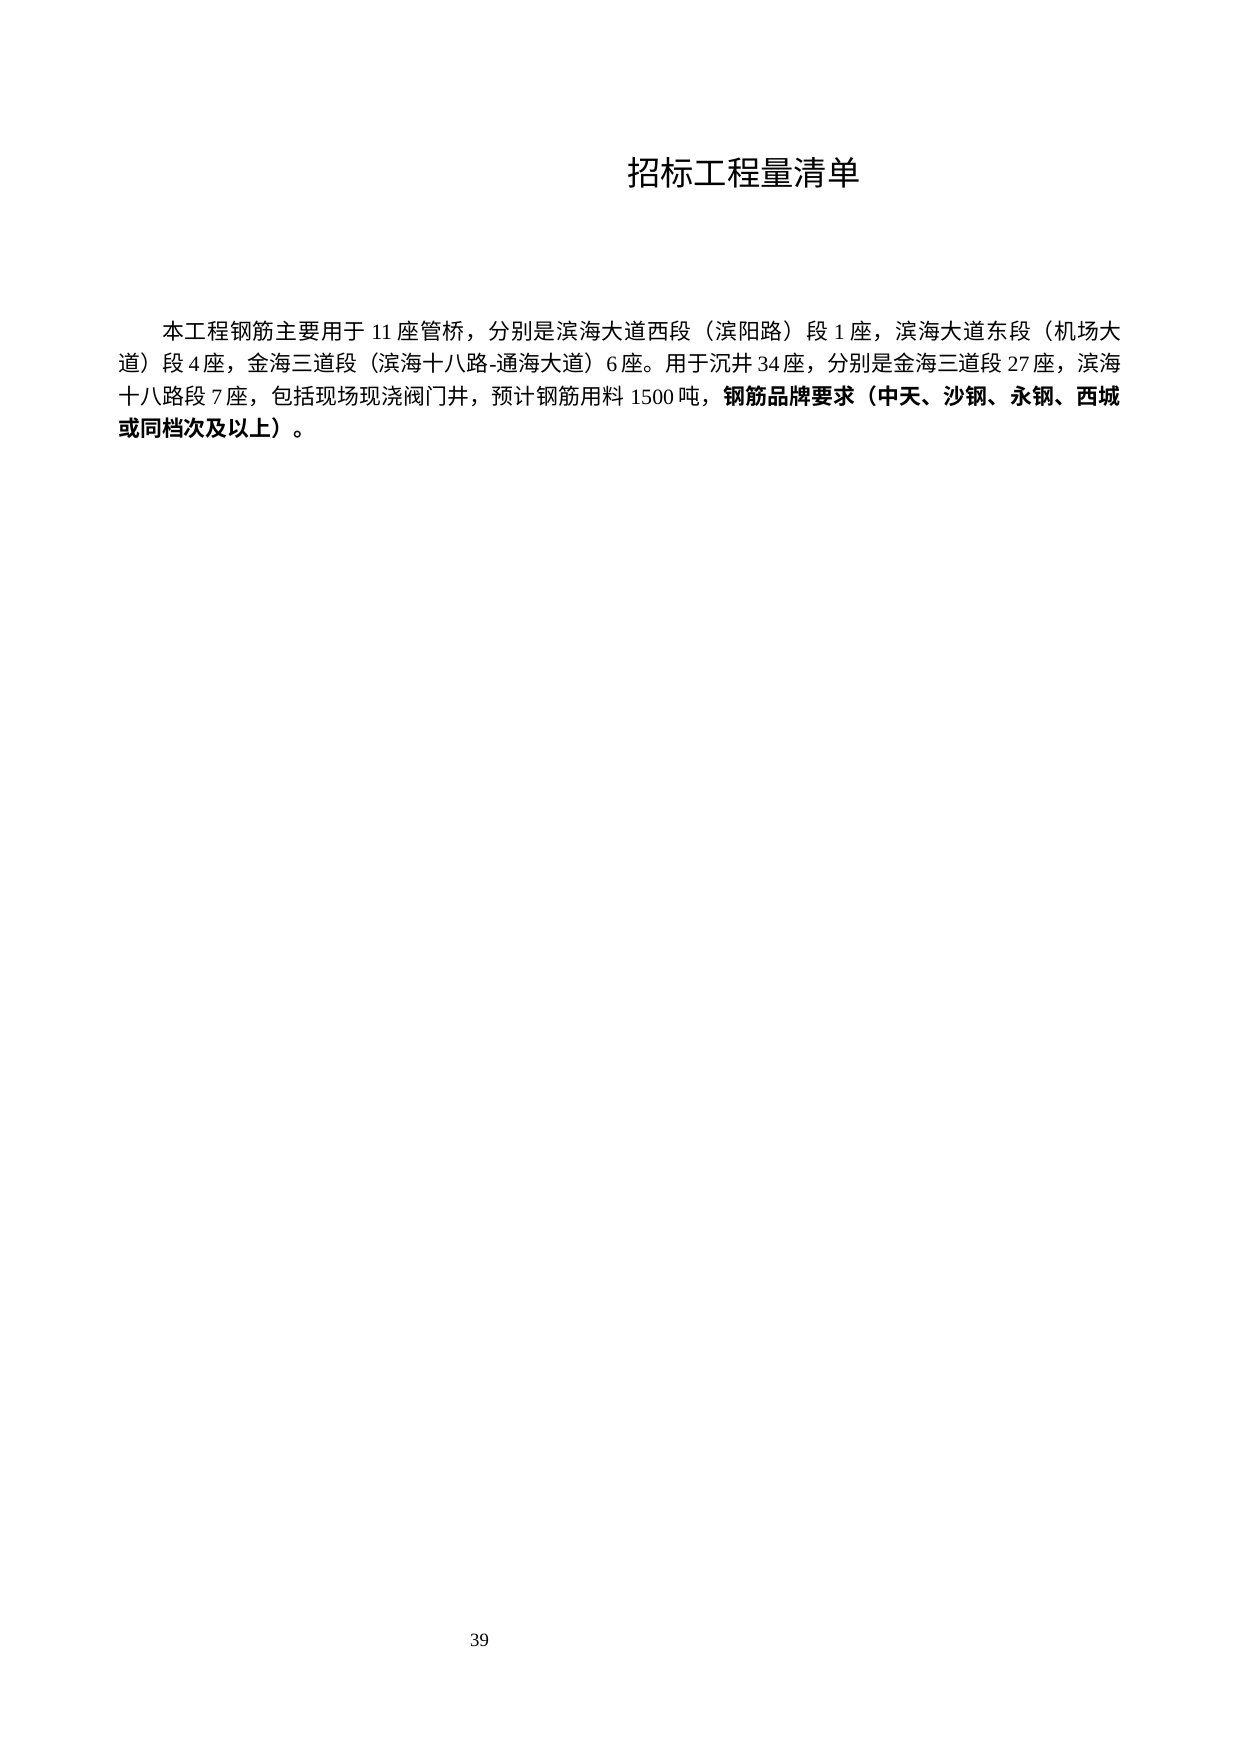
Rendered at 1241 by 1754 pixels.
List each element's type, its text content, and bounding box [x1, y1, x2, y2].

list 本工程钢筋主要用于11座管桥，分别是滨海大道西段（滨阳路）段1座，滨海大道东段（机场大道）段4座，金海三道段（滨海十八路-通海大道）6座。用于沉井34座，分别是金海三道段27座，滨海十八路段7座，包括现场现浇阀门井，预计钢筋用料1500吨，钢筋品牌要求（中天、沙钢、永钢、西城或同档次及以上）。 [118, 313, 1122, 443]
subtitle 第二卷 招标工程量清单 [118, 138, 1122, 203]
